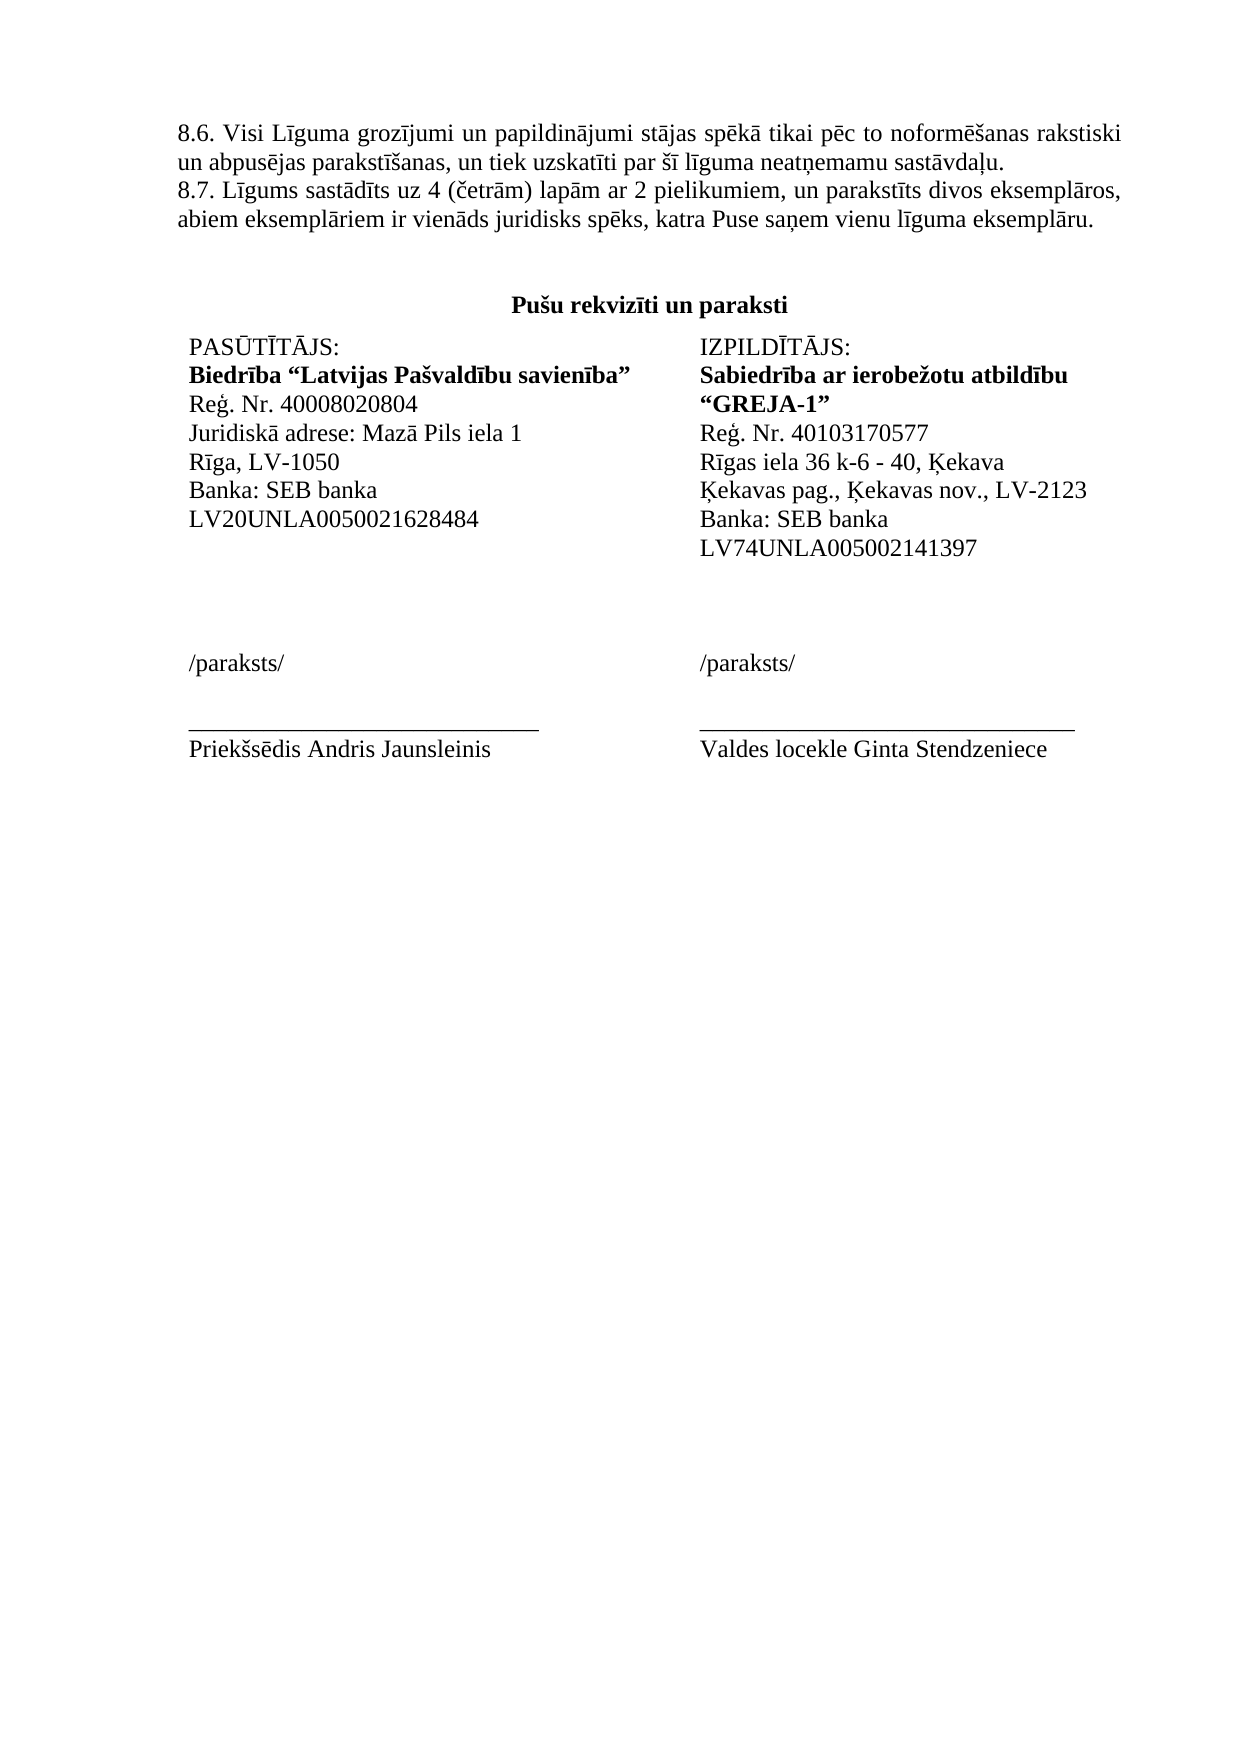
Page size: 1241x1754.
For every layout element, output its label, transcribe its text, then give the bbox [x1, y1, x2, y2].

text 8.7. sastādīts uz 4 (četrām) lapām ar 2 pielikumiem, un parakstīts divos eksemplāros, abiem eksemplāriem ir vienāds juridisks spēks, katra Puse saņem vienu līguma eksemplāru. [177, 176, 1122, 233]
table_header PASŪTĪTĀJS: Biedrība “Latvijas Pašvaldību savienība” Reģ. Nr. 40008020804 Juridiskā adrese: Mazā Pils iela 1 Rīga, LV-1050 Banka: SEB banka LV20UNLA0050021628484 /paraksts/ ____________________________ Priekšsēdis Andris Jaunsleinis [177, 332, 688, 792]
text Pušu rekvizīti un paraksti [177, 291, 1122, 319]
text 8.6. Visi Līguma grozījumi un papildinājumi stājas spēkā tikai pēc to noformēšanas rakstiski un abpusējas parakstīšanas, un tiek uzskatīti par šī līguma neatņemamu sastāvdaļu. [177, 118, 1122, 176]
table_header IZPILDĪTĀJS: Sabiedrība ar ierobežotu atbildību “GREJA-1” Reģ. Nr. 40103170577 Rīgas iela 36 k-6 - 40, Ķekava Ķekavas pag., Ķekavas nov., LV-2123 Banka: SEB banka LV74UNLA005002141397 /paraksts/ ______________________________ Valdes locekle Ginta Stendzeniece [688, 332, 1187, 792]
